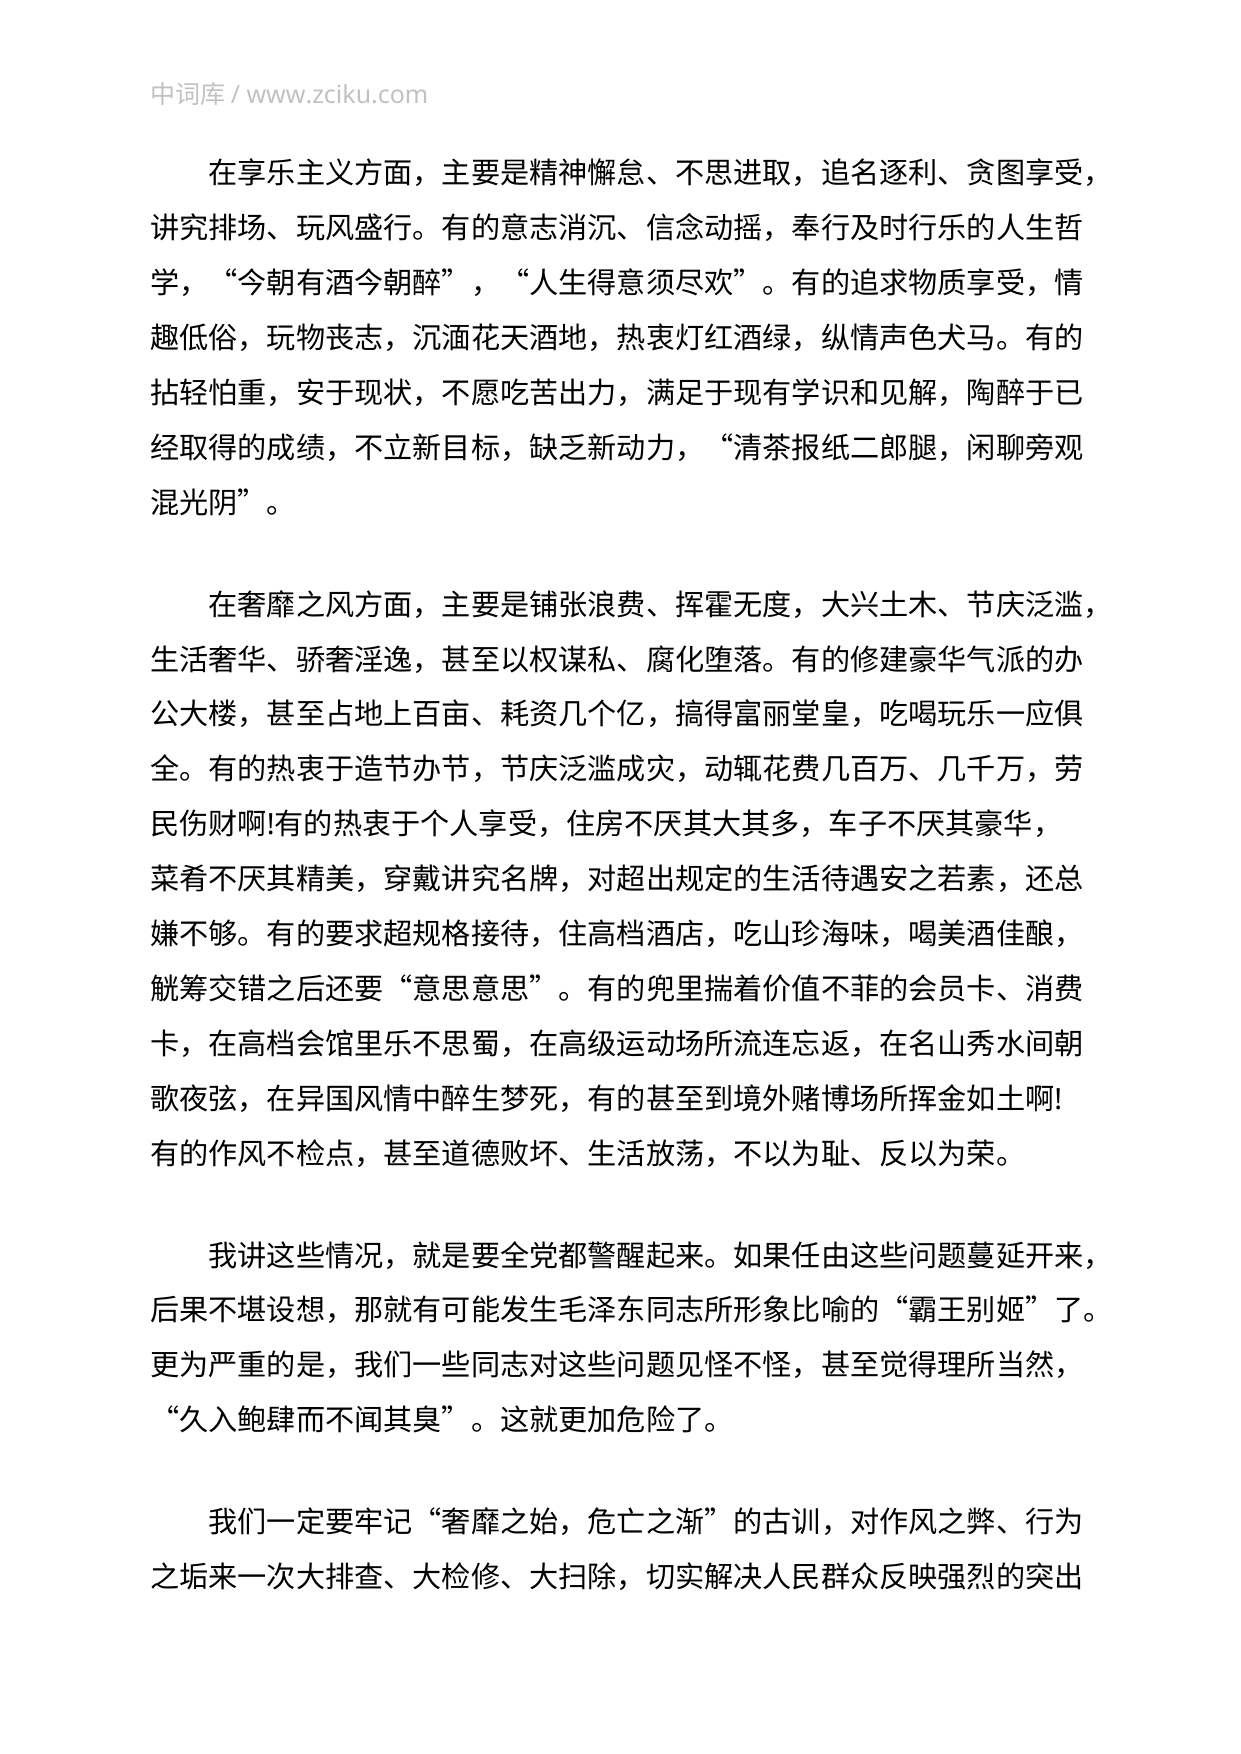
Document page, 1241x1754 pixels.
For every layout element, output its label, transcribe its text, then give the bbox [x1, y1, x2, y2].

text 在享乐主义方面，主要是精神懈怠、不思进取，追名逐利、贪图享受，讲究排场、玩风盛行。有的意志消沉、信念动摇，奉行及时行乐的人生哲学，“今朝有酒今朝醉”，“人生得意须尽欢”。有的追求物质享受，情趣低俗，玩物丧志，沉湎花天酒地，热衷灯红酒绿，纵情声色犬马。有的拈轻怕重，安于现状，不愿吃苦出力，满足于现有学识和见解，陶醉于已经取得的成绩，不立新目标，缺乏新动力，“清茶报纸二郎腿，闲聊旁观混光阴”。 [150, 150, 1090, 522]
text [150, 1498, 1090, 1596]
text 我讲这些情况，就是要全党都警醒起来。如果任由这些问题蔓延开来，后果不堪设想，那就有可能发生毛泽东同志所形象比喻的“霸王别姬”了。更为严重的是，我们一些同志对这些问题见怪不怪，甚至觉得理所当然，“久入鲍肆而不闻其臭”。这就更加危险了。 [150, 1232, 1090, 1439]
text 在奢靡之风方面，主要是铺张浪费、挥霍无度，大兴土木、节庆泛滥，生活奢华、骄奢淫逸，甚至以权谋私、腐化堕落。有的修建豪华气派的办公大楼，甚至占地上百亩、耗资几个亿，搞得富丽堂皇，吃喝玩乐一应俱全。有的热衷于造节办节，节庆泛滥成灾，动辄花费几百万、几千万，劳民伤财啊!有的热衷于个人享受，住房不厌其大其多，车子不厌其豪华，菜肴不厌其精美，穿戴讲究名牌，对超出规定的生活待遇安之若素，还总嫌不够。有的要求超规格接待，住高档酒店，吃山珍海味，喝美酒佳酿，觥筹交错之后还要“意思意思”。有的兜里揣着价值不菲的会员卡、消费卡，在高档会馆里乐不思蜀，在高级运动场所流连忘返，在名山秀水间朝歌夜弦，在异国风情中醉生梦死，有的甚至到境外赌博场所挥金如土啊!有的作风不检点，甚至道德败坏、生活放荡，不以为耻、反以为荣。 [150, 581, 1090, 1173]
